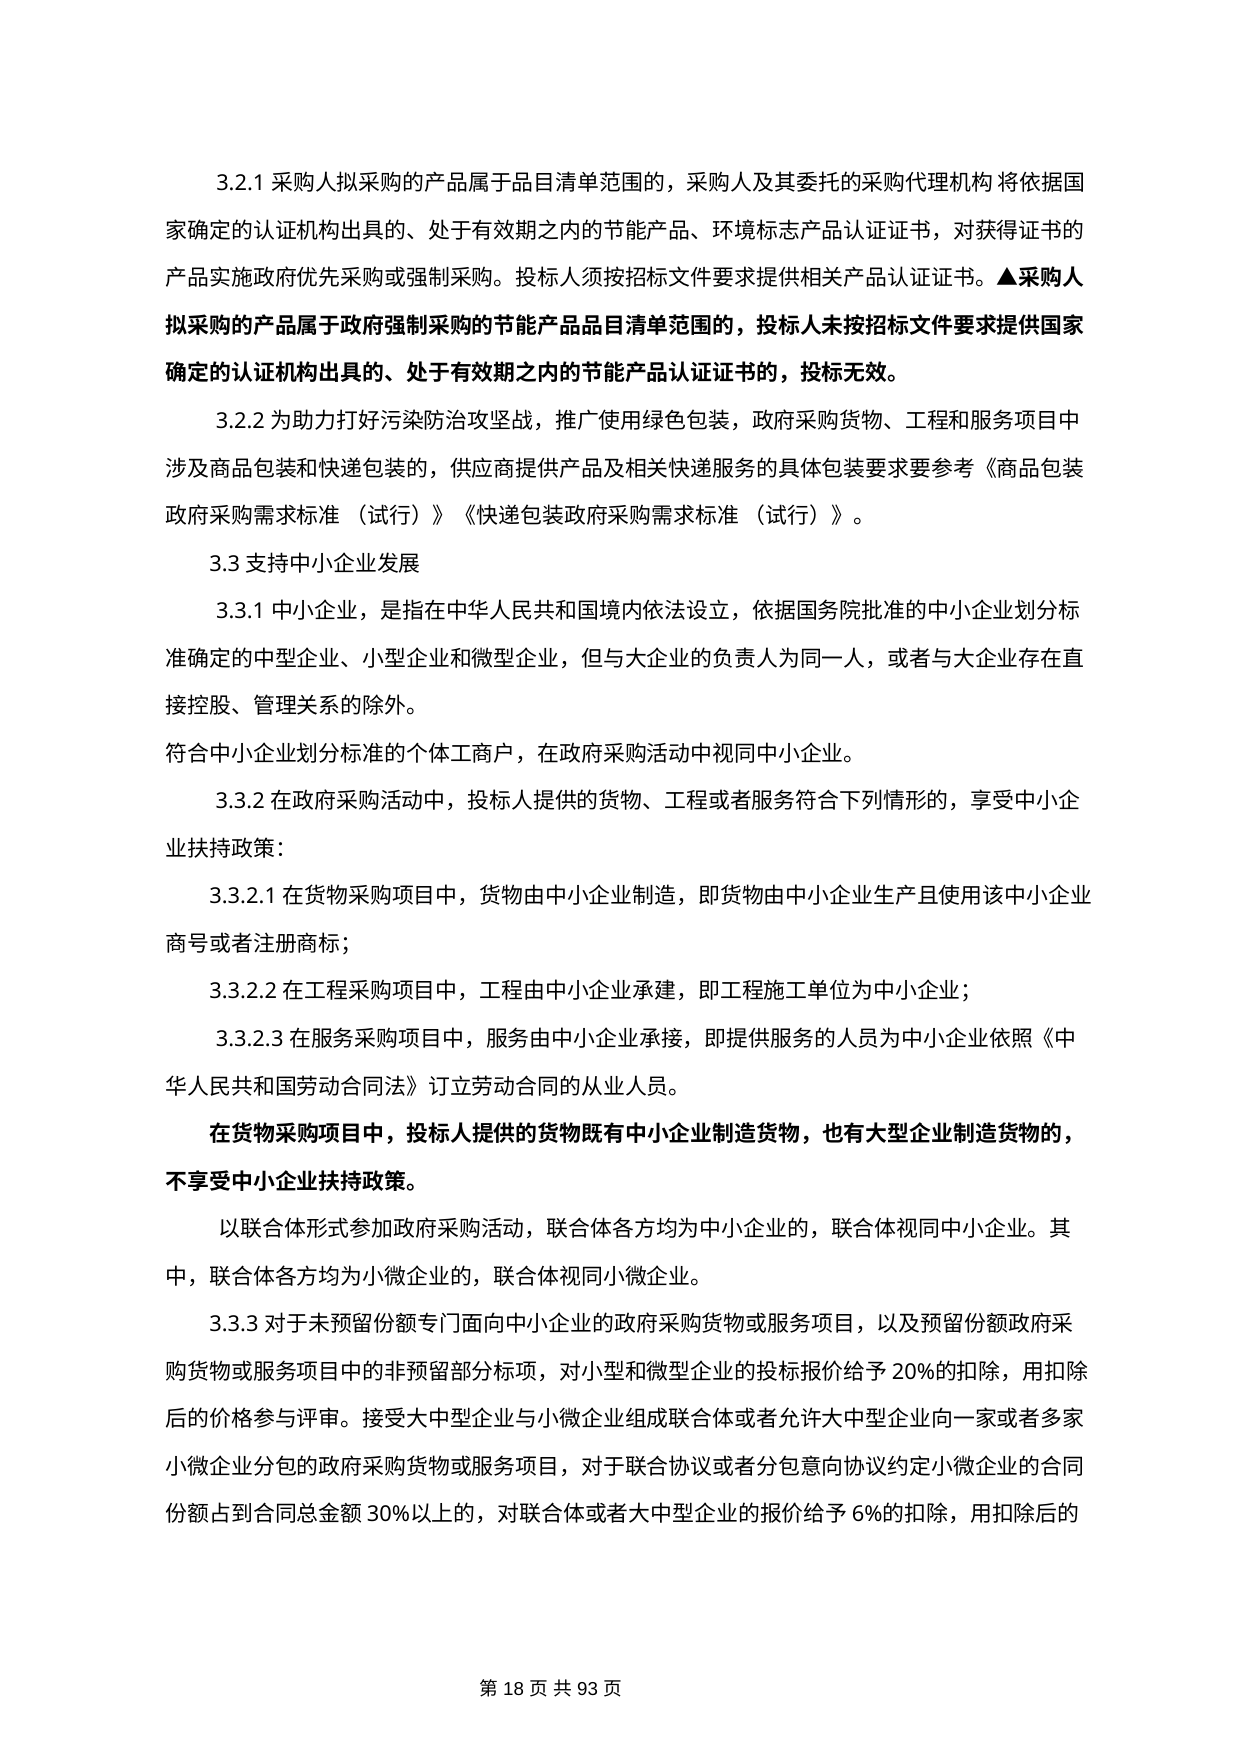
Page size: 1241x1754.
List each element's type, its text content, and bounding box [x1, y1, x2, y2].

text 符合中小企业划分标准的个体工商户，在政府采购活动中视同中小企业。 [165, 736, 1093, 767]
text 3.2.2 为助力打好污染防治攻坚战，推广使用绿色包装，政府采购货物、工程和服务项目中涉及商品包装和快递包装的，供应商提供产品及相关快递服务的具体包装要求要参考《商品包装政府采购需求标准 （试行）》《快递包装政府采购需求标准 （试行）》。 [165, 403, 1093, 530]
text 3.3.2.1 在货物采购项目中，货物由中小企业制造，即货物由中小企业生产且使用该中小企业商号或者注册商标； [165, 878, 1093, 958]
text 3.3.2 在政府采购活动中，投标人提供的货物、工程或者服务符合下列情形的，享受中小企业扶持政策： [165, 783, 1093, 862]
text 3.3.2.2 在工程采购项目中，工程由中小企业承建，即工程施工单位为中小企业； [165, 973, 1093, 1005]
text 以联合体形式参加政府采购活动，联合体各方均为中小企业的，联合体视同中小企业。其中，联合体各方均为小微企业的，联合体视同小微企业。 [165, 1211, 1093, 1290]
text 在货物采购项目中，投标人提供的货物既有中小企业制造货物，也有大型企业制造货物的，不享受中小企业扶持政策。 [165, 1116, 1093, 1195]
text 3.2.1 采购人拟采购的产品属于品目清单范围的，采购人及其委托的采购代理机构 将依据国家确定的认证机构出具的、处于有效期之内的节能产品、环境标志产品认证证书，对获得证书的产品实施政府优先采购或强制采购。投标人须按招标文件要求提供相关产品认证证书。▲采购人拟采购的产品属于政府强制采购的节能产品品目清单范围的，投标人未按招标文件要求提供国家确定的认证机构出具的、处于有效期之内的节能产品认证证书的，投标无效。 [165, 165, 1093, 387]
text 3.3.2.3 在服务采购项目中，服务由中小企业承接，即提供服务的人员为中小企业依照《中华人民共和国劳动合同法》订立劳动合同的从业人员。 [165, 1021, 1093, 1100]
text 3.3 支持中小企业发展 [165, 546, 1093, 577]
text 3.3.1 中小企业，是指在中华人民共和国境内依法设立，依据国务院批准的中小企业划分标准确定的中型企业、小型企业和微型企业，但与大企业的负责人为同一人，或者与大企业存在直接控股、管理关系的除外。 [165, 593, 1093, 720]
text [165, 1306, 1093, 1528]
